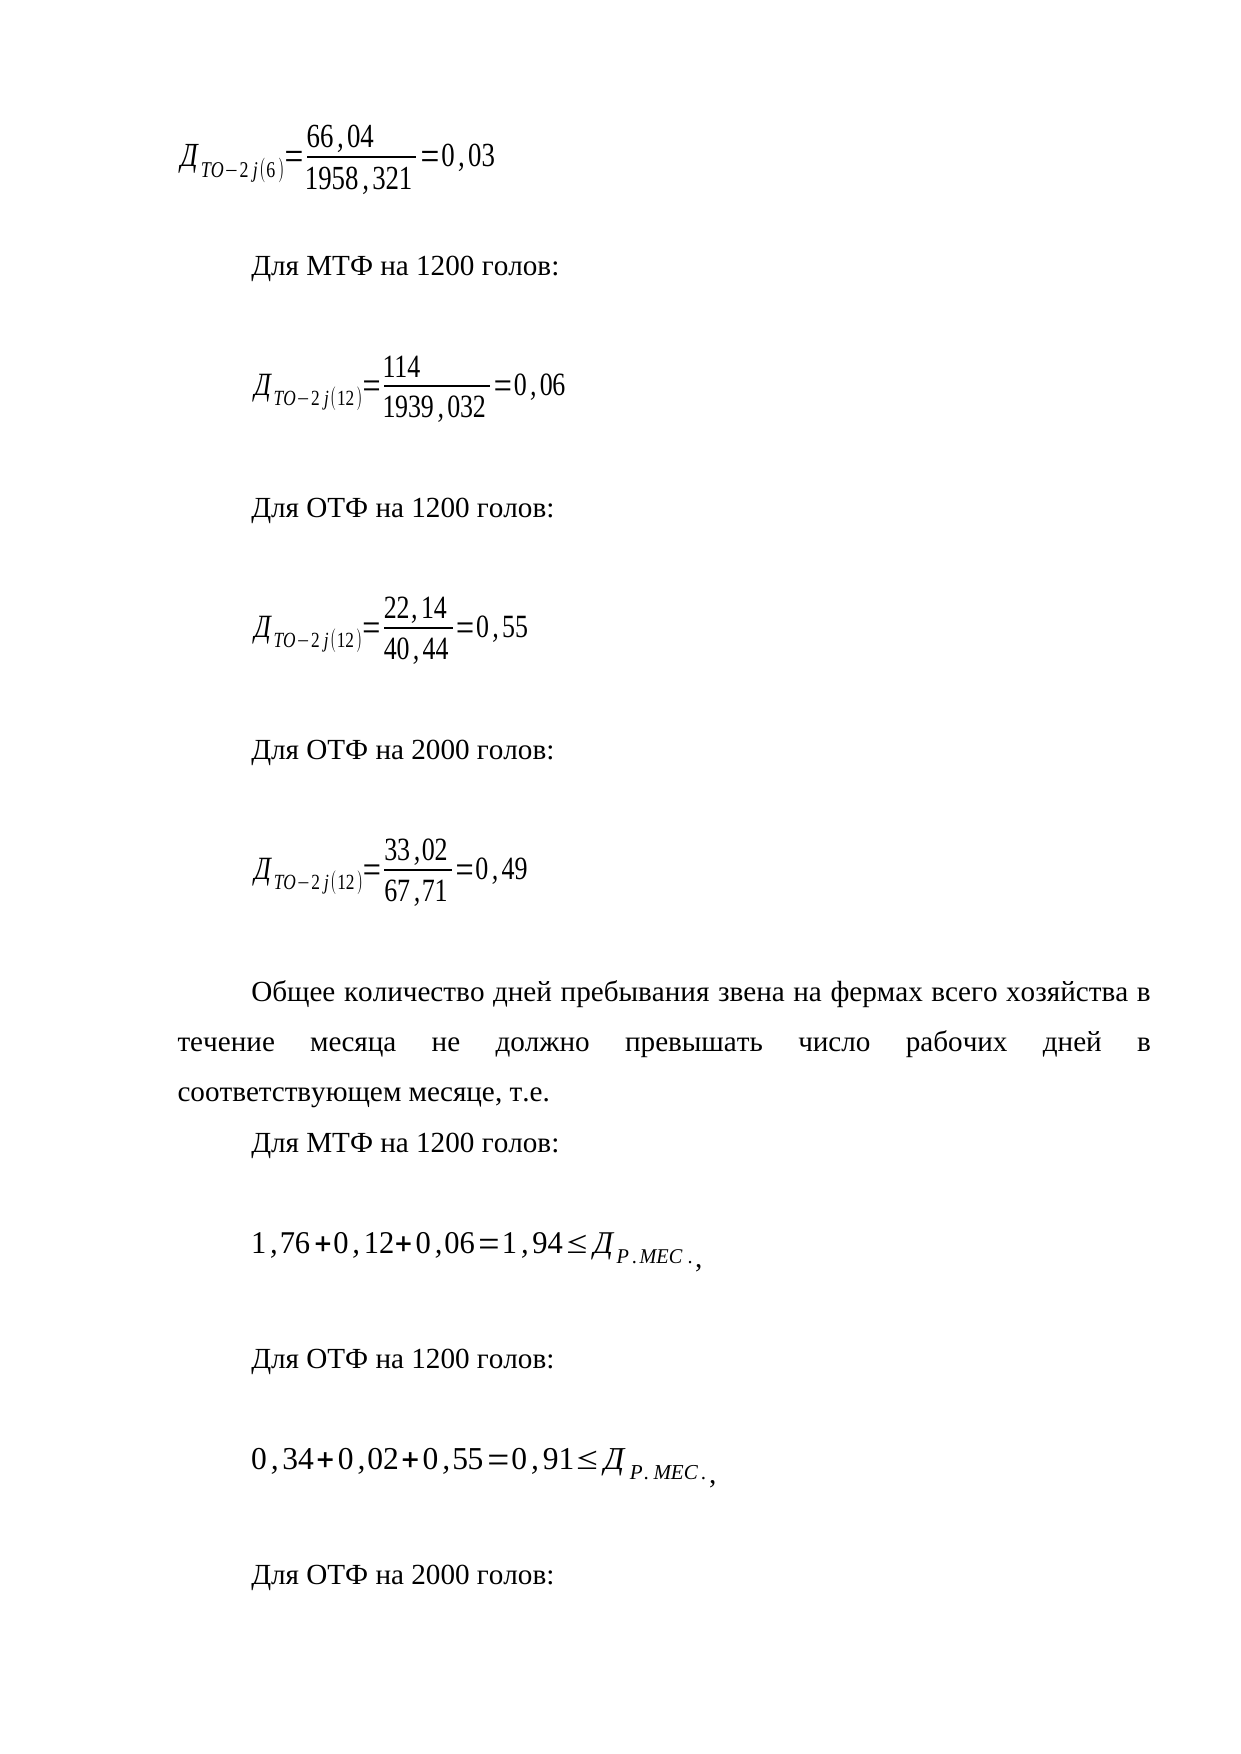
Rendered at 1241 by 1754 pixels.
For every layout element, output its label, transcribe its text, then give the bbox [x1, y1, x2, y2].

text Для ОТФ на 1200 голов: [177, 1341, 1152, 1374]
text Для ОТФ на 2000 голов: [177, 732, 1152, 765]
text Для ОТФ на 1200 голов: [177, 490, 1152, 523]
text , [177, 1225, 1152, 1274]
text , [177, 1441, 1152, 1490]
text Общее количество дней пребывания звена на фермах всего хозяйства в течение месяца не должно превышать число рабочих дней в соответствующем месяце, т.е. [177, 974, 1152, 1108]
text Для МТФ на 1200 голов: [177, 1125, 1152, 1158]
text Для ОТФ на 2000 голов: [177, 1557, 1152, 1591]
text Для МТФ на 1200 голов: [177, 248, 1152, 282]
